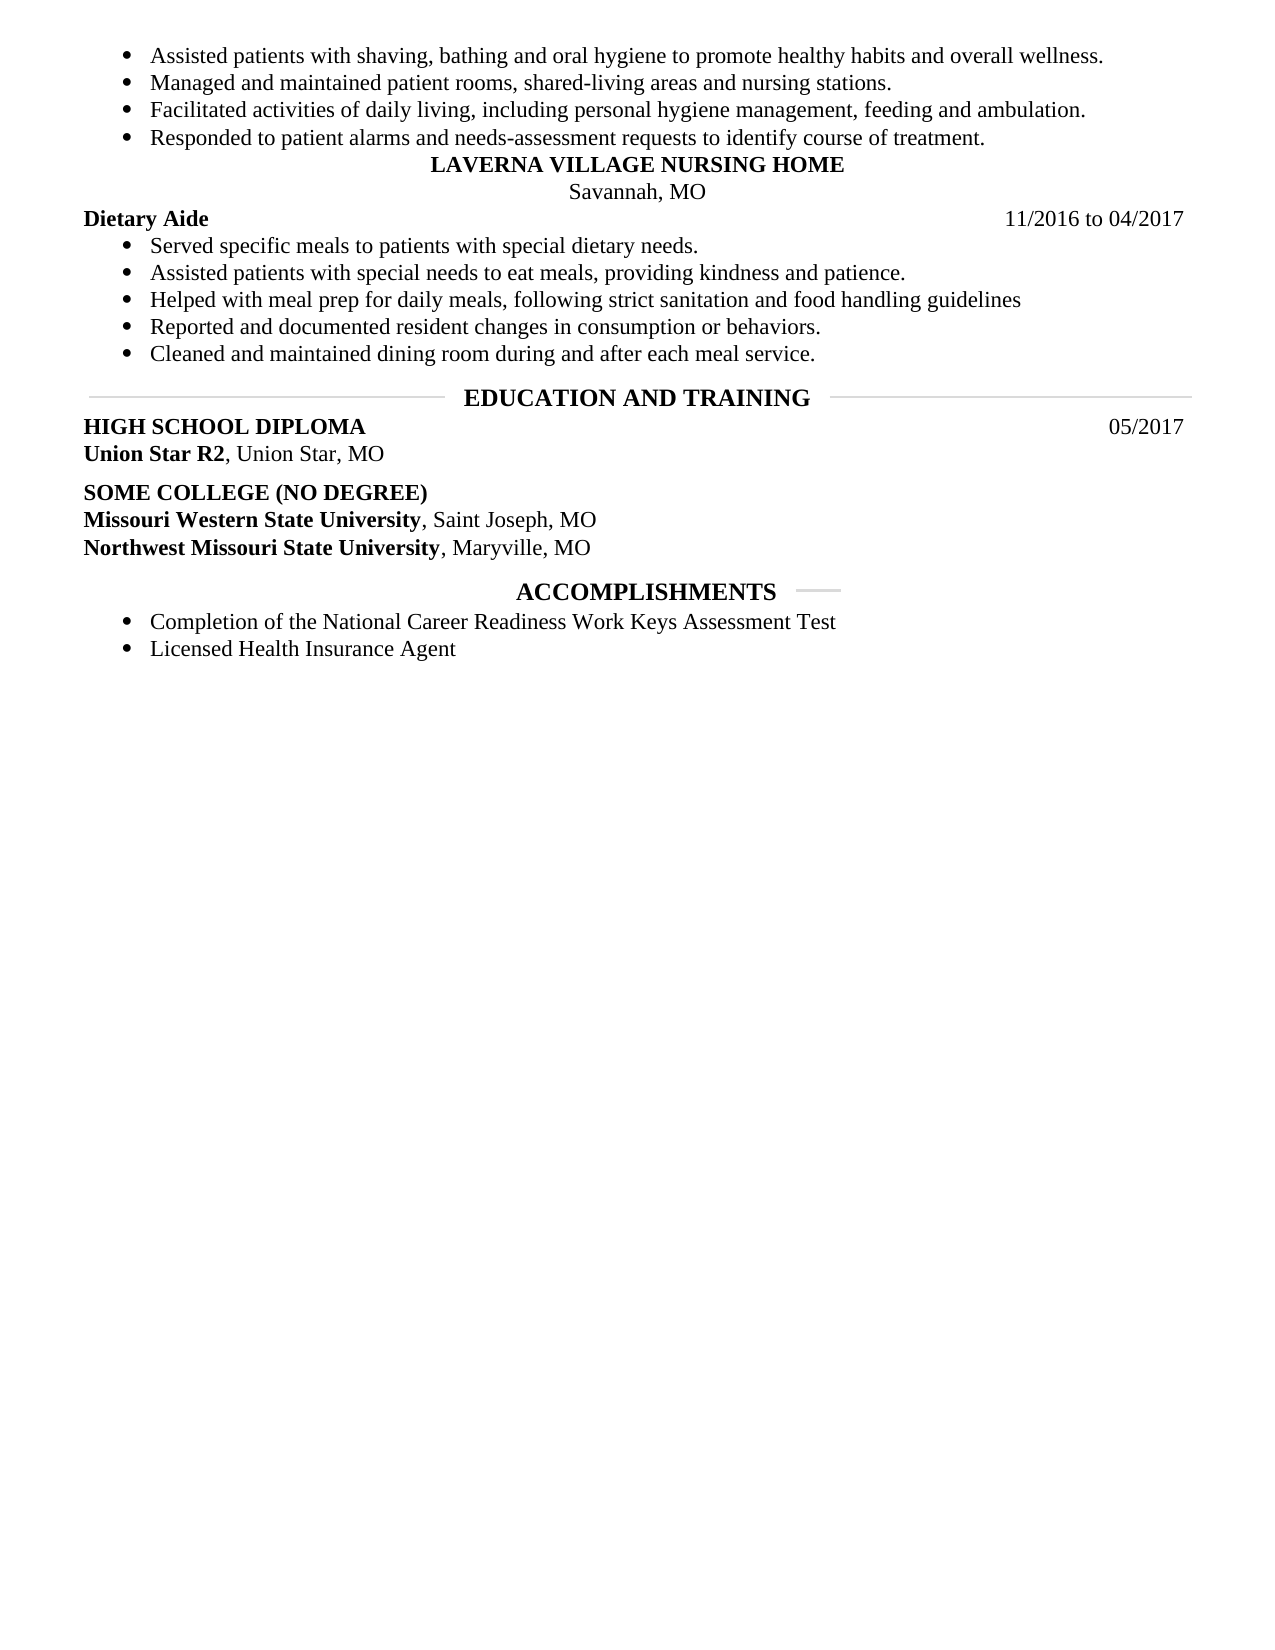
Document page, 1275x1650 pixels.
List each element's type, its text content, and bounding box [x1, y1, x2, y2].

text High School Diploma 05/2017 [83, 412, 1192, 439]
list Licensed Health Insurance Agent [123, 634, 1192, 662]
list Reported and documented resident changes in consumption or behaviors. [117, 312, 1192, 339]
list Served specific meals to patients with special dietary needs. [117, 231, 1192, 258]
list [117, 42, 1192, 69]
text Northwest Missouri State University, Maryville, MO [83, 533, 1192, 560]
list Helped with meal prep for daily meals, following strict sanitation and food handling guidelines [117, 285, 1192, 312]
text Laverna Village Nursing Home [83, 150, 1192, 177]
list Facilitated activities of daily living, including personal hygiene management, feeding and ambulation. [117, 96, 1192, 123]
text Union Star R2, Union Star, MO [83, 439, 1192, 466]
text Missouri Western State University, Saint Joseph, MO [83, 506, 1192, 533]
text Dietary Aide 11/2016 to 04/2017 [83, 204, 1192, 231]
text Savannah, MO [83, 177, 1192, 204]
text Some College (No Degree) [83, 479, 1192, 506]
subtitle Accomplishments [83, 577, 1192, 607]
list Assisted patients with special needs to eat meals, providing kindness and patience. [117, 258, 1192, 285]
list Cleaned and maintained dining room during and after each meal service. [117, 339, 1192, 367]
list Managed and maintained patient rooms, shared-living areas and nursing stations. [117, 69, 1192, 96]
list Responded to patient alarms and needs-assessment requests to identify course of treatment. [117, 123, 1192, 150]
subtitle Education and Training [83, 383, 1192, 412]
list Completion of the National Career Readiness Work Keys Assessment Test [123, 607, 1192, 634]
